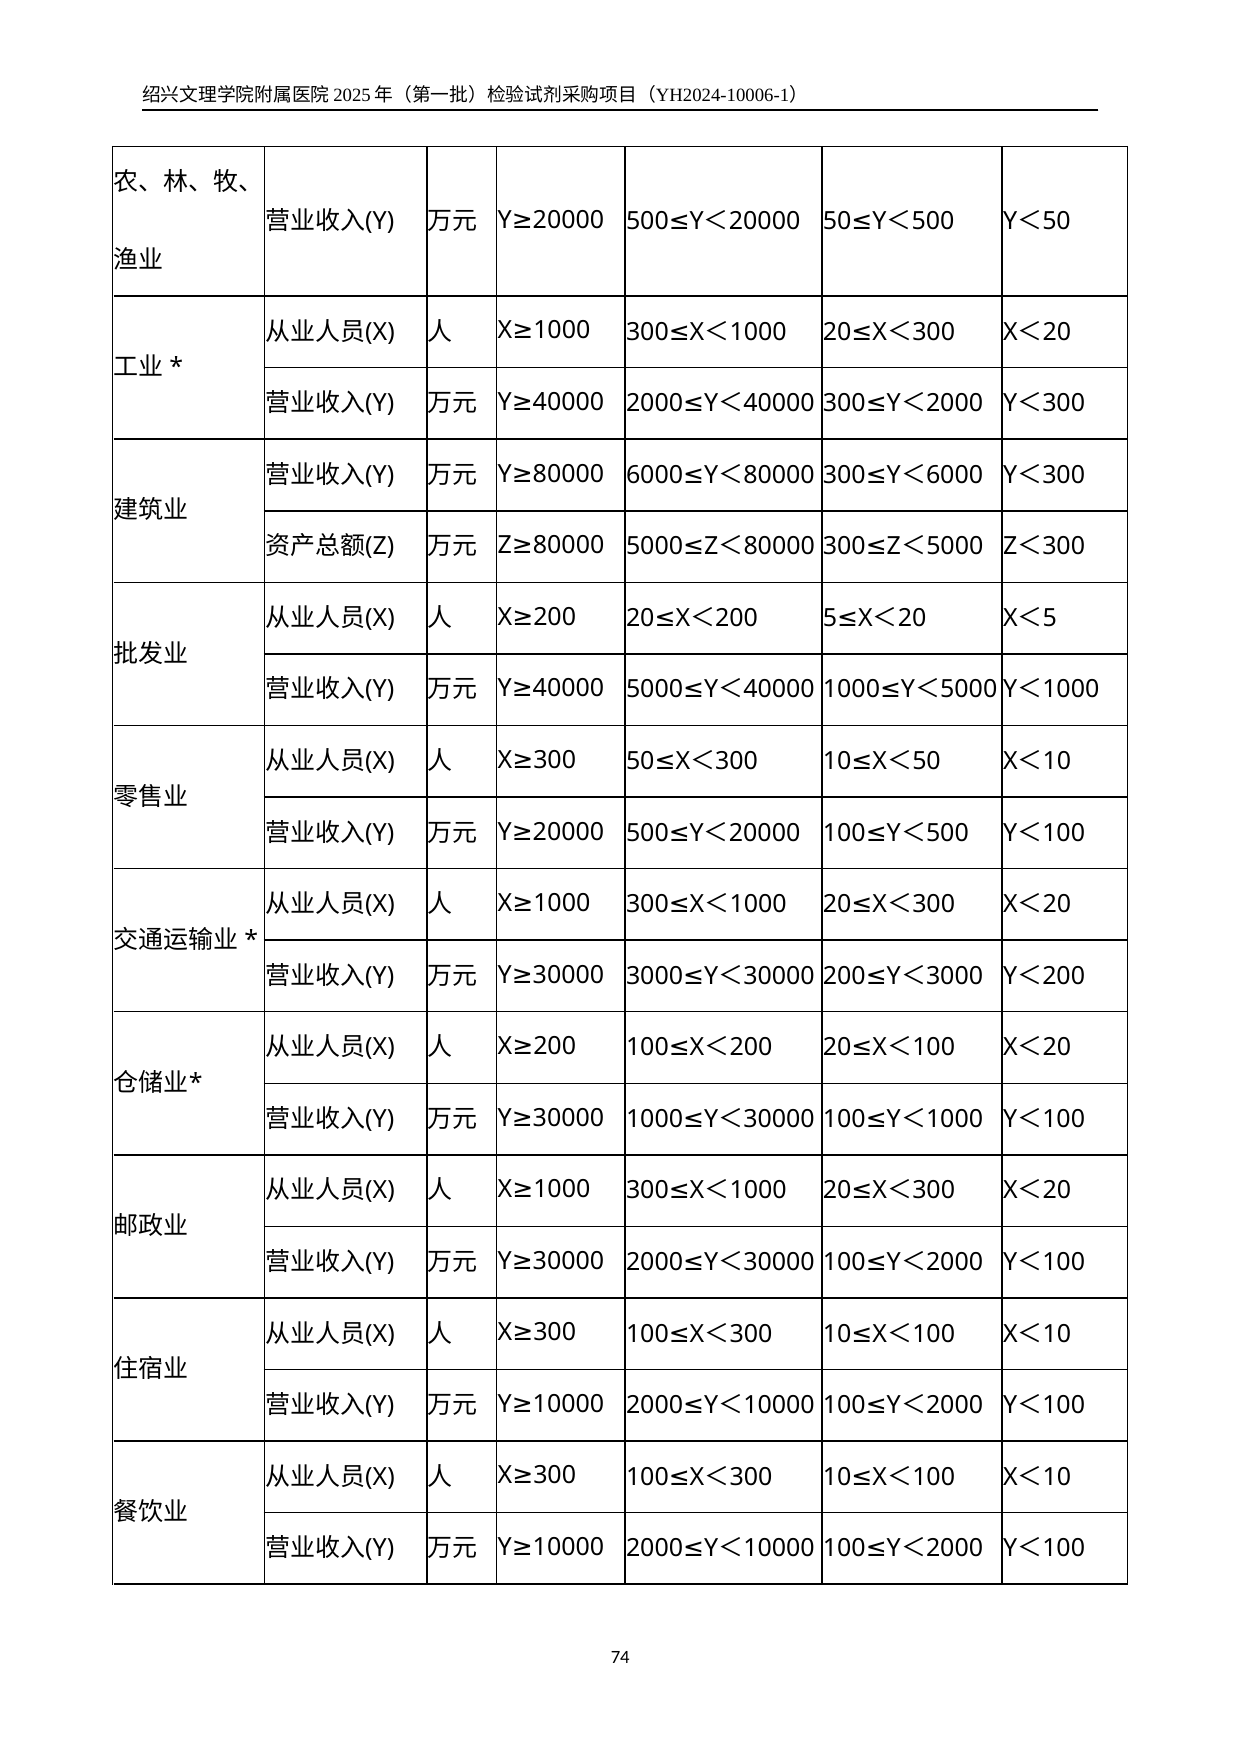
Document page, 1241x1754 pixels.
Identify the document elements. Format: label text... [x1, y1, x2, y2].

table_cell Y≥20000 [497, 147, 624, 295]
table_cell 3000≤Y＜30000 [626, 941, 821, 1011]
table_cell 1000≤Y＜5000 [823, 655, 1001, 724]
table_cell 从业人员(X) [265, 869, 426, 939]
table_cell 人 [428, 583, 496, 653]
table_cell 100≤Y＜2000 [823, 1370, 1001, 1440]
table_cell X≥1000 [497, 297, 624, 367]
table_cell 100≤Y＜500 [823, 798, 1001, 868]
table_cell X≥200 [497, 1012, 624, 1082]
table_cell 营业收入(Y) [265, 1227, 426, 1297]
table_cell 从业人员(X) [265, 1156, 426, 1226]
table_cell Y≥40000 [497, 368, 624, 438]
table_cell X＜20 [1003, 297, 1127, 367]
table_cell 营业收入(Y) [265, 1513, 426, 1583]
table_cell 餐饮业 [113, 1441, 264, 1583]
table_cell X＜20 [1003, 1156, 1127, 1226]
table_cell Y≥40000 [497, 655, 624, 724]
table_cell Y≥30000 [497, 1227, 624, 1297]
table_cell 仓储业* [113, 1012, 264, 1154]
table_cell 万元 [428, 368, 496, 438]
table_cell 从业人员(X) [265, 1299, 426, 1369]
table_cell 人 [428, 1299, 496, 1369]
table_cell 从业人员(X) [265, 297, 426, 367]
table_cell 万元 [428, 1370, 496, 1440]
table_cell 万元 [428, 512, 496, 581]
table_cell 5000≤Y＜40000 [626, 655, 821, 724]
table_cell 农、林、牧、渔业 [113, 147, 264, 295]
table_cell Y≥10000 [497, 1370, 624, 1440]
table_cell 2000≤Y＜10000 [626, 1370, 821, 1440]
table_cell Y≥20000 [497, 798, 624, 868]
table_cell X≥300 [497, 1442, 624, 1512]
table_cell 工业 * [113, 296, 264, 438]
table_cell X＜5 [1003, 583, 1127, 653]
table_cell 营业收入(Y) [265, 798, 426, 868]
table_cell 万元 [428, 1513, 496, 1583]
table_cell X≥300 [497, 1299, 624, 1369]
table_cell Y＜100 [1003, 1513, 1127, 1583]
table_cell 200≤Y＜3000 [823, 941, 1001, 1011]
table_cell 100≤Y＜2000 [823, 1513, 1001, 1583]
table_cell 营业收入(Y) [265, 1370, 426, 1440]
table_cell 100≤X＜300 [626, 1299, 821, 1369]
table_cell 批发业 [113, 583, 264, 724]
table_cell 300≤Y＜2000 [823, 368, 1001, 438]
table_cell 人 [428, 726, 496, 796]
table_cell 20≤X＜200 [626, 583, 821, 653]
table_cell 2000≤Y＜40000 [626, 368, 821, 438]
table_cell 营业收入(Y) [265, 941, 426, 1011]
table_cell 20≤X＜300 [823, 869, 1001, 939]
table_cell 50≤X＜300 [626, 726, 821, 796]
table_cell 2000≤Y＜10000 [626, 1513, 821, 1583]
table_cell 从业人员(X) [265, 583, 426, 653]
table_cell 300≤X＜1000 [626, 297, 821, 367]
table_cell 300≤X＜1000 [626, 869, 821, 939]
table_cell 万元 [428, 440, 496, 510]
table_cell 10≤X＜100 [823, 1442, 1001, 1512]
table_cell 人 [428, 297, 496, 367]
table_cell 邮政业 [113, 1155, 264, 1297]
table_cell Z≥80000 [497, 512, 624, 581]
table_cell 50≤Y＜500 [823, 147, 1001, 295]
table_cell X＜10 [1003, 726, 1127, 796]
table_cell 从业人员(X) [265, 726, 426, 796]
table_cell X≥1000 [497, 869, 624, 939]
table_cell Y＜200 [1003, 941, 1127, 1011]
table_cell 营业收入(Y) [265, 147, 426, 295]
table_cell Y≥30000 [497, 941, 624, 1011]
table_cell 10≤X＜50 [823, 726, 1001, 796]
table_cell 营业收入(Y) [265, 440, 426, 510]
table_cell X＜10 [1003, 1442, 1127, 1512]
table_cell X≥200 [497, 583, 624, 653]
table_cell Y＜300 [1003, 440, 1127, 510]
table_cell Y≥30000 [497, 1084, 624, 1154]
table_cell 从业人员(X) [265, 1012, 426, 1082]
table_cell 万元 [428, 941, 496, 1011]
table_cell 人 [428, 1012, 496, 1082]
table_cell 300≤Z＜5000 [823, 512, 1001, 581]
table_cell Y＜50 [1003, 147, 1127, 295]
table_cell 零售业 [113, 726, 264, 868]
table_cell X≥1000 [497, 1156, 624, 1226]
table_cell Y＜100 [1003, 1084, 1127, 1154]
table_cell X＜20 [1003, 869, 1127, 939]
table_cell 万元 [428, 655, 496, 724]
table_cell 300≤Y＜6000 [823, 440, 1001, 510]
table_cell 万元 [428, 1084, 496, 1154]
table_cell 20≤X＜100 [823, 1012, 1001, 1082]
table_cell 20≤X＜300 [823, 1156, 1001, 1226]
table_cell 万元 [428, 147, 496, 295]
table_cell 300≤X＜1000 [626, 1156, 821, 1226]
table_cell 100≤X＜200 [626, 1012, 821, 1082]
table_cell X≥300 [497, 726, 624, 796]
table_cell 人 [428, 1442, 496, 1512]
table_cell Y≥80000 [497, 440, 624, 510]
table_cell 100≤X＜300 [626, 1442, 821, 1512]
table_cell 2000≤Y＜30000 [626, 1227, 821, 1297]
table_cell 万元 [428, 798, 496, 868]
table_cell 营业收入(Y) [265, 655, 426, 724]
table_cell 从业人员(X) [265, 1442, 426, 1512]
table_cell X＜10 [1003, 1299, 1127, 1369]
table_cell 1000≤Y＜30000 [626, 1084, 821, 1154]
table_cell Y＜1000 [1003, 655, 1127, 724]
table_cell Y≥10000 [497, 1513, 624, 1583]
table_cell 500≤Y＜20000 [626, 798, 821, 868]
table_cell 营业收入(Y) [265, 1084, 426, 1154]
table_cell 100≤Y＜1000 [823, 1084, 1001, 1154]
table_cell 20≤X＜300 [823, 297, 1001, 367]
table_cell 营业收入(Y) [265, 368, 426, 438]
table_cell Y＜100 [1003, 1227, 1127, 1297]
table_cell 交通运输业 * [113, 869, 264, 1011]
table_cell 5000≤Z＜80000 [626, 512, 821, 581]
table_cell 人 [428, 869, 496, 939]
table_cell X＜20 [1003, 1012, 1127, 1082]
table_cell Y＜100 [1003, 798, 1127, 868]
table_cell 500≤Y＜20000 [626, 147, 821, 295]
table_cell 人 [428, 1156, 496, 1226]
table_cell Z＜300 [1003, 512, 1127, 581]
table_cell 万元 [428, 1227, 496, 1297]
table_cell Y＜300 [1003, 368, 1127, 438]
table_cell 10≤X＜100 [823, 1299, 1001, 1369]
table_cell 5≤X＜20 [823, 583, 1001, 653]
table_cell 资产总额(Z) [265, 512, 426, 581]
table_cell 住宿业 [113, 1298, 264, 1440]
table_cell Y＜100 [1003, 1370, 1127, 1440]
table_cell 6000≤Y＜80000 [626, 440, 821, 510]
table_cell 建筑业 [113, 439, 264, 581]
table_cell 100≤Y＜2000 [823, 1227, 1001, 1297]
